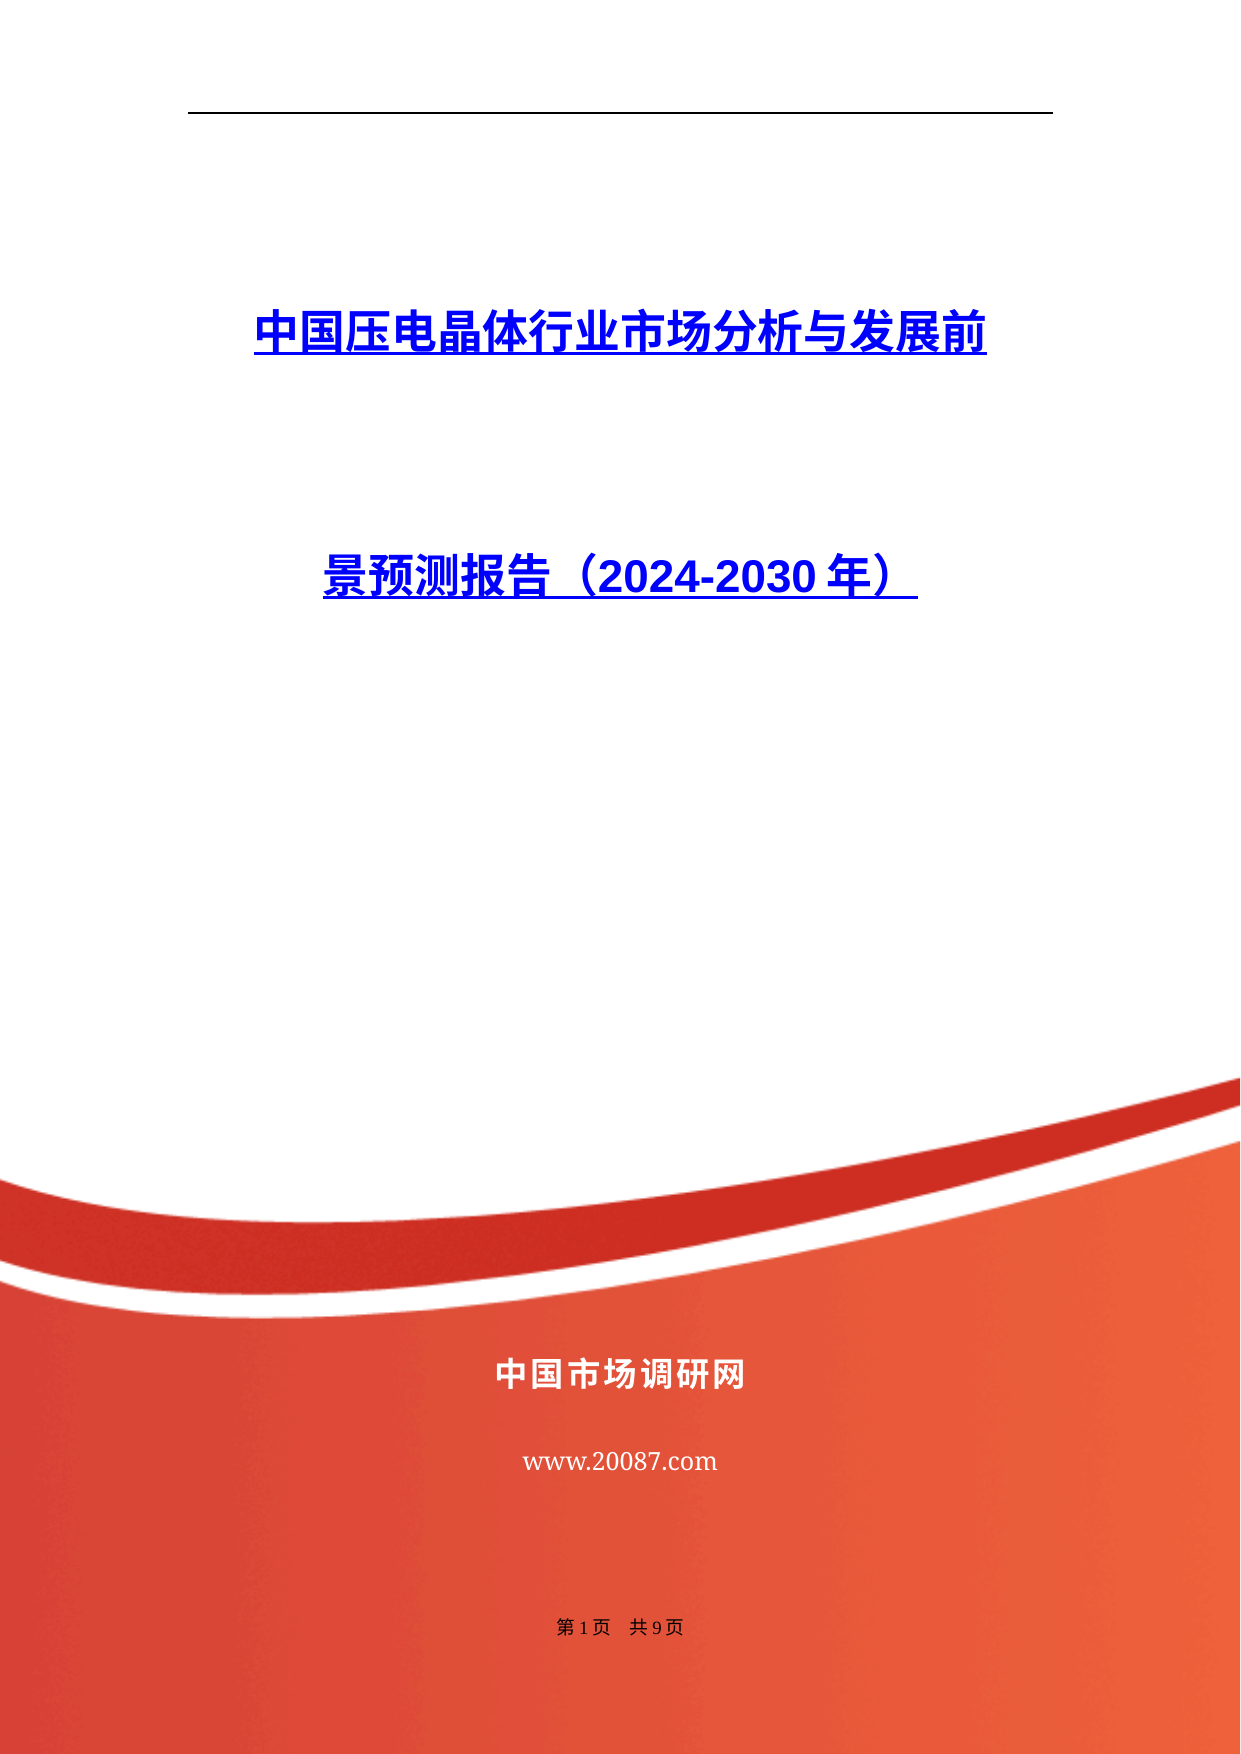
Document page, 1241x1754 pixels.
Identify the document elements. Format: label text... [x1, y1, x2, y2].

table_header 中国压电晶体行业市场分析与发展前景预测报告（2024-2030年） [188, 207, 1053, 773]
subtitle 中国市场调研网 [187, 1339, 1053, 1404]
text www.20087.com [187, 1428, 1053, 1493]
picture [0, 1006, 1241, 1754]
